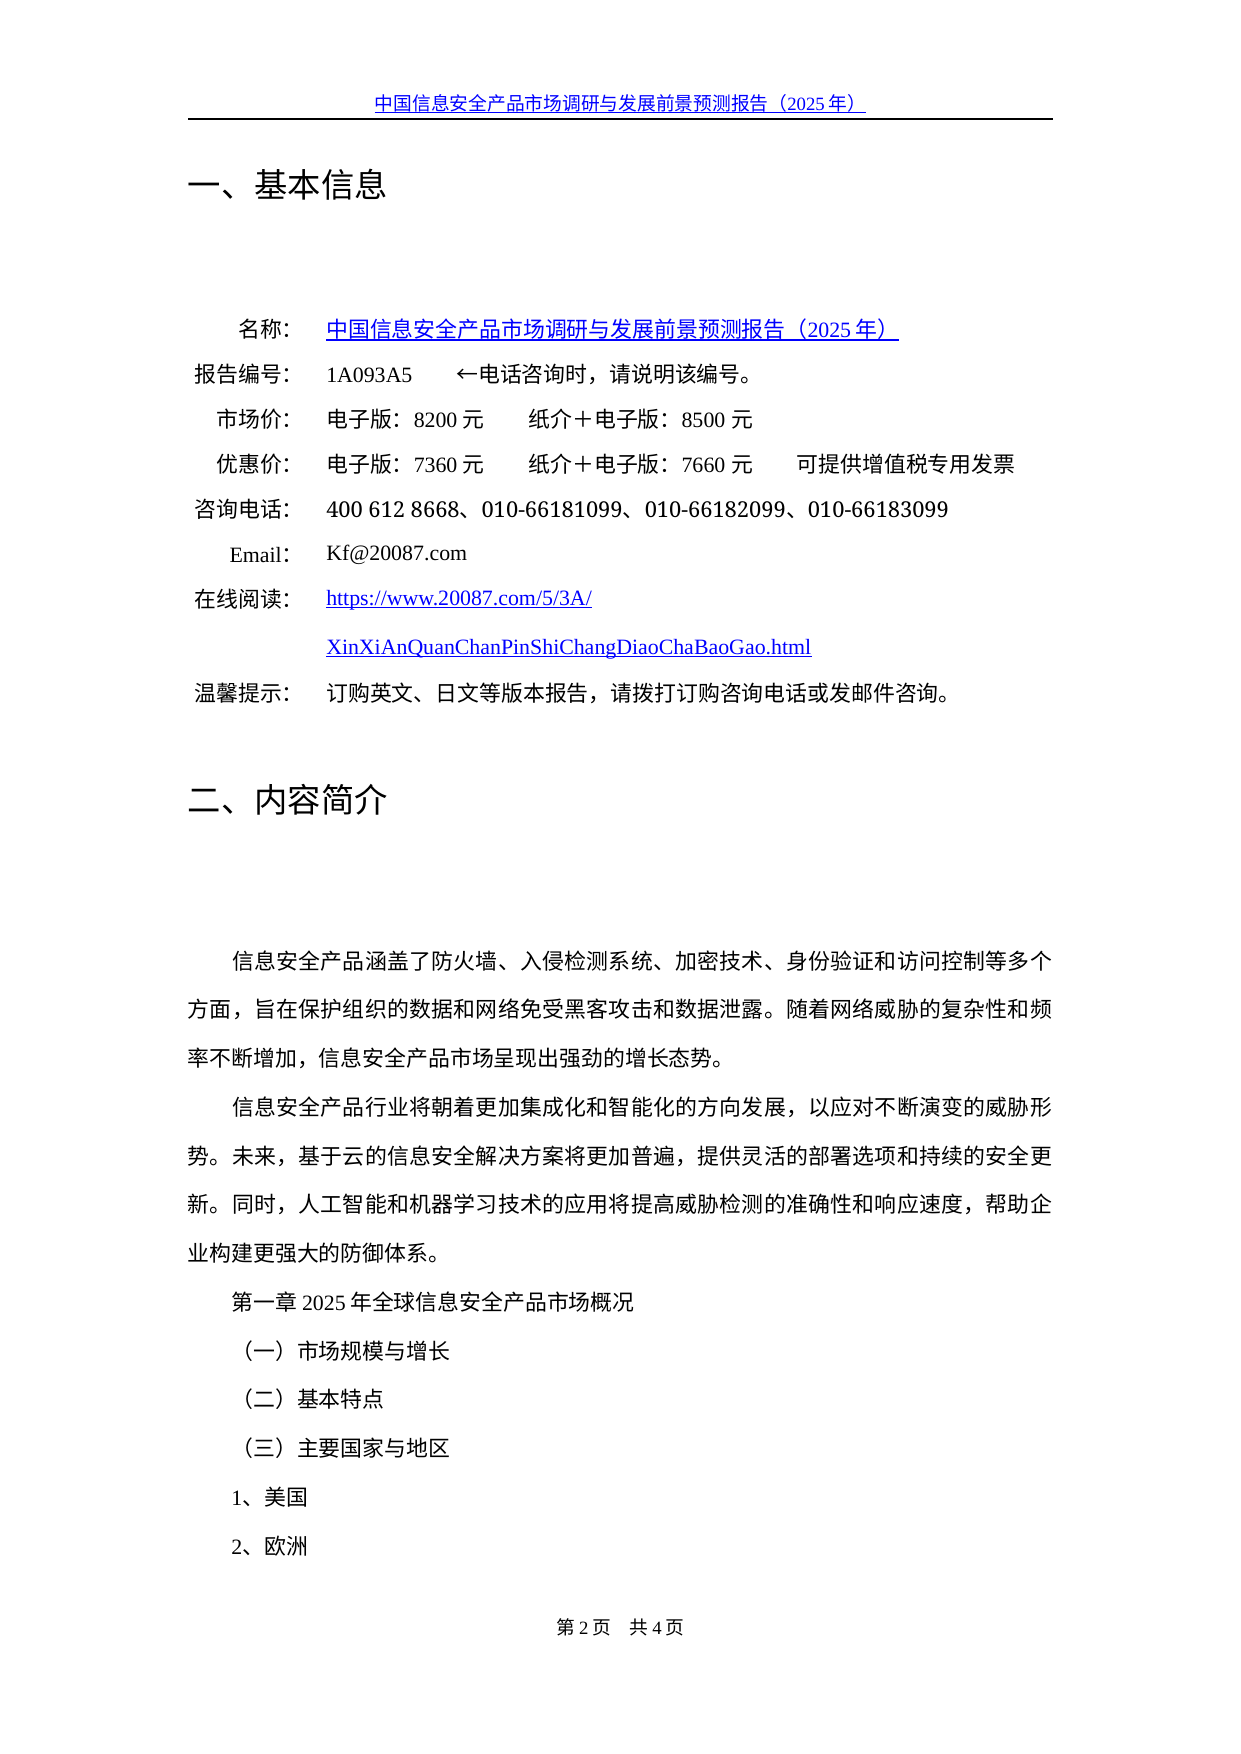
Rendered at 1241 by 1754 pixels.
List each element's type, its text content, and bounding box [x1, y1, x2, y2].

table_cell 优惠价： [167, 447, 315, 492]
title 一、基本信息 [187, 150, 1053, 215]
table_cell 咨询电话： [167, 492, 315, 537]
table_cell 电子版：8200 元 纸介＋电子版：8500 元 [315, 402, 1073, 447]
table_cell Email： [167, 537, 315, 582]
table_cell 在线阅读： [167, 582, 315, 675]
table_cell 400 612 8668、010-66181099、010-66182099、010-66183099 [315, 492, 1073, 537]
table_cell 市场价： [167, 402, 315, 447]
table_header 名称： [167, 312, 315, 357]
table_cell 1A093A5 ←电话咨询时，请说明该编号。 [315, 357, 1073, 402]
table_cell 报告编号： [167, 357, 315, 402]
table_cell 订购英文、日文等版本报告，请拨打订购咨询电话或发邮件咨询。 [315, 675, 1073, 720]
title 二、内容简介 [187, 766, 1053, 831]
table_header 中国信息安全产品市场调研与发展前景预测报告（2025年） [315, 312, 1073, 357]
table_cell Kf@20087.com [315, 537, 1073, 582]
table_cell 温馨提示： [167, 675, 315, 720]
table_cell 电子版：7360 元 纸介＋电子版：7660 元 可提供增值税专用发票 [315, 447, 1073, 492]
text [187, 943, 1053, 1561]
table_cell [315, 582, 1073, 675]
